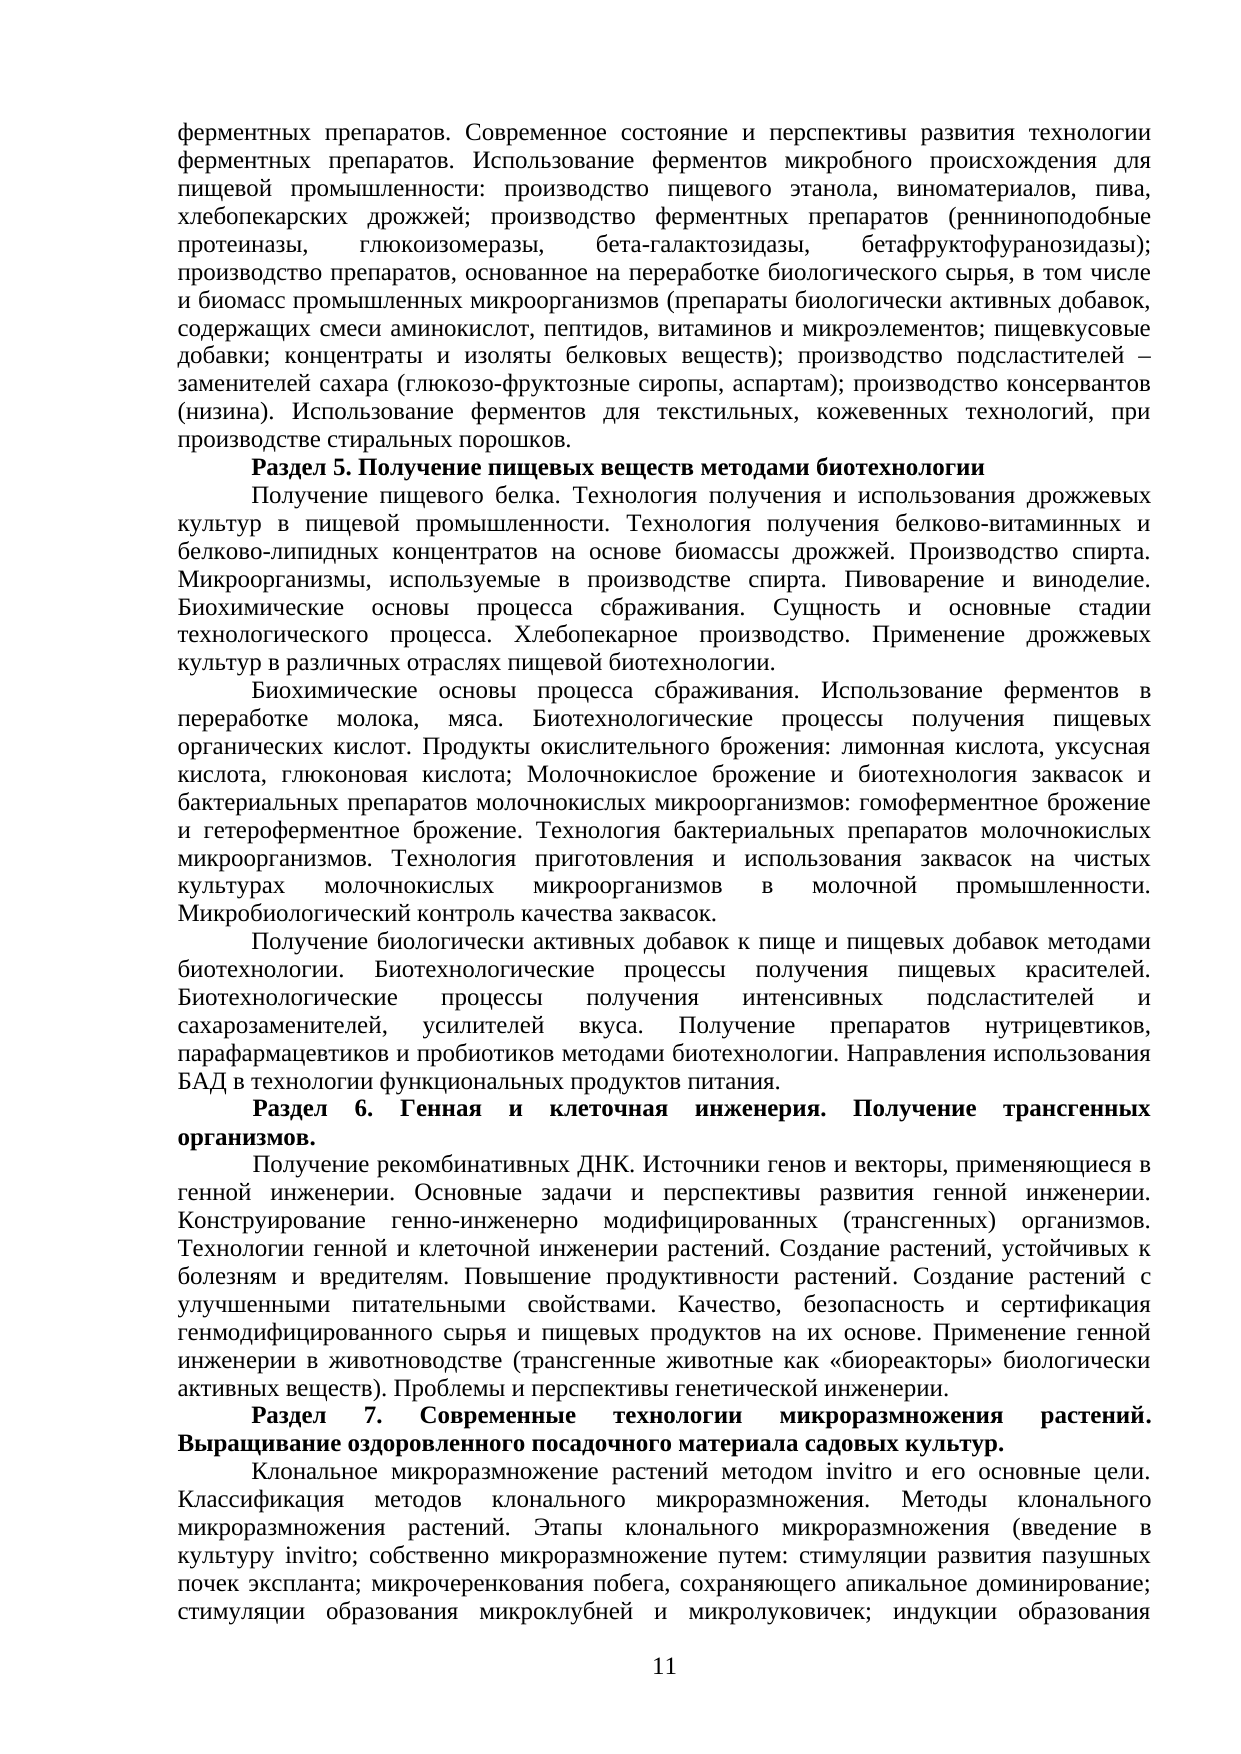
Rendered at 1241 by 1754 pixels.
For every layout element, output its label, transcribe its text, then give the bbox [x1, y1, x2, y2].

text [177, 118, 1152, 453]
text Биохимические основы процесса сбраживания. Использование ферментов в переработке молока, мяса. Биотехнологические процессы получения пищевых органических кислот. Продукты окислительного брожения: лимонная кислота, уксусная кислота, глюконовая кислота; Молочнокислое брожение и биотехнология заквасок и бактериальных препаратов молочнокислых микроорганизмов: гомоферментное брожение и гетероферментное брожение. Технология бактериальных препаратов молочнокислых микроорганизмов. Технология приготовления и использования заквасок на чистых культурах молочнокислых микроорганизмов в молочной промышленности. Микробиологический контроль качества заквасок. [177, 676, 1152, 927]
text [177, 1457, 1152, 1625]
text Получение рекомбинативных ДНК. Источники генов и векторы, применяющиеся в генной инженерии. Основные задачи и перспективы развития генной инженерии. Конструирование генно-инженерно модифицированных (трансгенных) организмов. Технологии генной и клеточной инженерии растений. Создание растений, устойчивых к болезням и вредителям. Повышение продуктивности растений. Создание растений с улучшенными питательными свойствами. Качество, безопасность и сертификация генмодифицированного сырья и пищевых продуктов на их основе. Применение генной инженерии в животноводстве (трансгенные животные как «биореакторы» биологически активных веществ). Проблемы и перспективы генетической инженерии. [177, 1150, 1152, 1402]
text Получение пищевого белка. Технология получения и использования дрожжевых культур в пищевой промышленности. Технология получения белково-витаминных и белково-липидных концентратов на основе биомассы дрожжей. Производство спирта. Микроорганизмы, используемые в производстве спирта. Пивоварение и виноделие. Биохимические основы процесса сбраживания. Сущность и основные стадии технологического процесса. Хлебопекарное производство. Применение дрожжевых культур в различных отраслях пищевой биотехнологии. [177, 481, 1152, 676]
text Раздел 5. Получение пищевых веществ методами биотехнологии [177, 453, 1152, 481]
text Раздел 7. Современные технологии микроразмножения растений. Выращивание оздоровленного посадочного материала садовых культур. [177, 1402, 1152, 1457]
text Раздел 6. Генная и клеточная инженерия. Получение трансгенных организмов. [177, 1095, 1152, 1150]
text Получение биологически активных добавок к пище и пищевых добавок методами биотехнологии. Биотехнологические процессы получения пищевых красителей. Биотехнологические процессы получения интенсивных подсластителей и сахарозаменителей, усилителей вкуса. Получение препаратов нутрицевтиков, парафармацевтиков и пробиотиков методами биотехнологии. Направления использования БАД в технологии функциональных продуктов питания. [177, 927, 1152, 1095]
